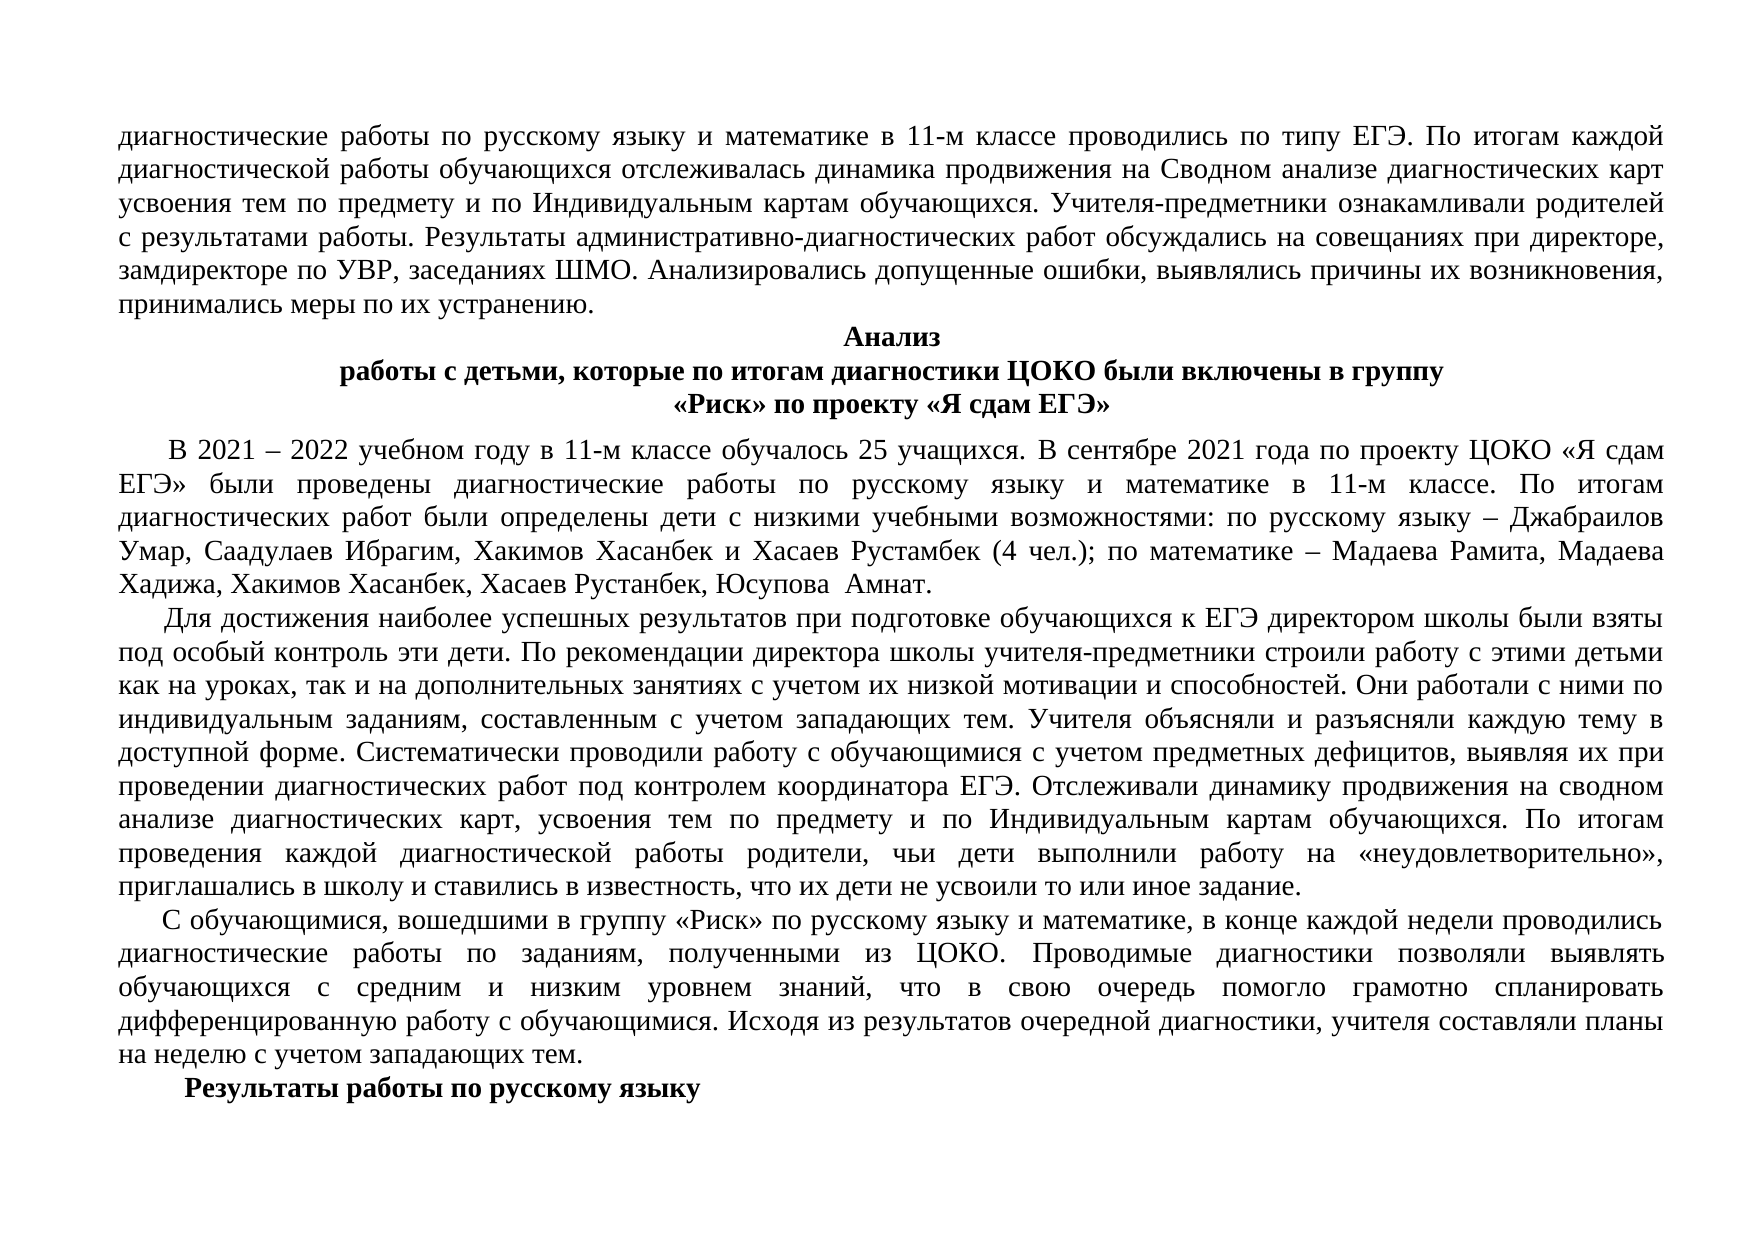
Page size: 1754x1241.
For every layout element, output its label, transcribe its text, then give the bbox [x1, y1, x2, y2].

text Анализ [118, 319, 1665, 353]
text В 2021 – 2022 учебном году в 11-м классе обучалось 25 учащихся. В сентябре 2021 года по проекту ЦОКО «Я сдам ЕГЭ» были проведены диагностические работы по русскому языку и математике в 11-м классе. По итогам диагностических работ были определены дети с низкими учебными возможностями: по русскому языку – Джабраилов Умар, Саадулаев Ибрагим, Хакимов Хасанбек и Хасаев Рустамбек (4 чел.); по математике – Мадаева Рамита, Мадаева Хадижа, Хакимов Хасанбек, Хасаев Рустанбек, Юсупова Амнат. [118, 432, 1665, 600]
text работы с детьми, которые по итогам диагностики ЦОКО были включены в группу «Риск» по проекту «Я сдам ЕГЭ» [118, 353, 1665, 420]
text Для достижения наиболее успешных результатов при подготовке обучающихся к ЕГЭ директором школы были взяты под особый контроль эти дети. По рекомендации директора школы учителя-предметники строили работу с этими детьми как на уроках, так и на дополнительных занятиях с учетом их низкой мотивации и способностей. Они работали с ними по индивидуальным заданиям, составленным с учетом западающих тем. Учителя объясняли и разъясняли каждую тему в доступной форме. Систематически проводили работу с обучающимися с учетом предметных дефицитов, выявляя их при проведении диагностических работ под контролем координатора ЕГЭ. Отслеживали динамику продвижения на сводном анализе диагностических карт, усвоения тем по предмету и по Индивидуальным картам обучающихся. По итогам проведения каждой диагностической работы родители, чьи дети выполнили работу на «неудовлетворительно», приглашались в школу и ставились в известность, что их дети не усвоили то или иное задание. [118, 600, 1665, 902]
text С обучающимися, вошедшими в группу «Риск» по русскому языку и математике, в конце каждой недели проводились диагностические работы по заданиям, полученными из ЦОКО. Проводимые диагностики позволяли выявлять обучающихся с средним и низким уровнем знаний, что в свою очередь помогло грамотно спланировать дифференцированную работу с обучающимися. Исходя из результатов очередной диагностики, учителя составляли планы на неделю с учетом западающих тем. [118, 902, 1665, 1070]
text Результаты работы по русскому языку [148, 1070, 1648, 1103]
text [118, 118, 1665, 319]
